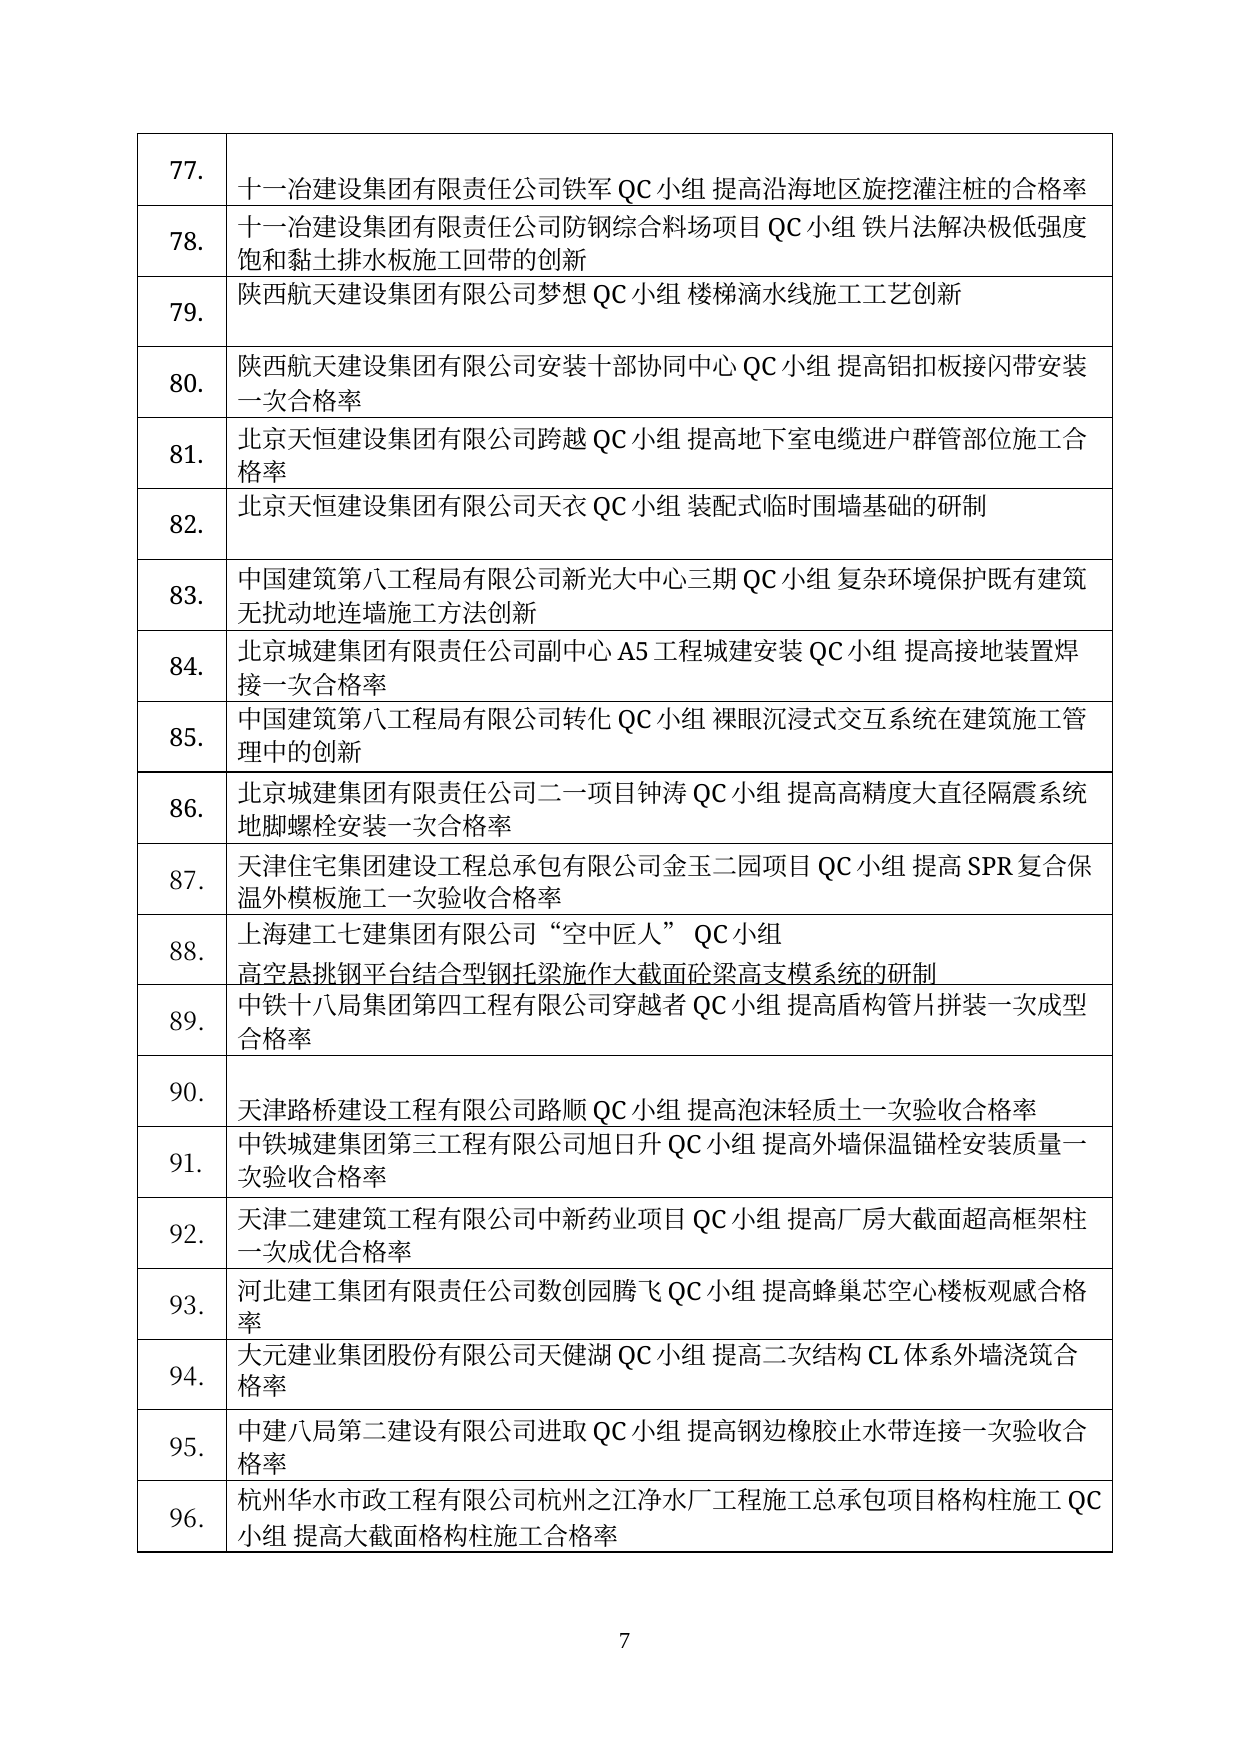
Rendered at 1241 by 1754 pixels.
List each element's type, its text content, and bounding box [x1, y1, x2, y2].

table_cell 88. [138, 915, 226, 984]
table_cell 大元建业集团股份有限公司天健湖QC小组 提高二次结构CL体系外墙浇筑合格率 [227, 1340, 1112, 1409]
table_cell 中建八局第二建设有限公司进取QC小组 提高钢边橡胶止水带连接一次验收合格率 [227, 1410, 1112, 1480]
table_cell 北京天恒建设集团有限公司跨越QC小组 提高地下室电缆进户群管部位施工合格率 [227, 418, 1112, 488]
table_cell 84. [138, 631, 226, 701]
table_cell 北京天恒建设集团有限公司天衣QC小组 装配式临时围墙基础的研制 [227, 489, 1112, 559]
table_cell 83. [138, 560, 226, 630]
table_cell 陕西航天建设集团有限公司梦想QC小组 楼梯滴水线施工工艺创新 [227, 277, 1112, 346]
table_cell 82. [138, 489, 226, 559]
table_cell 十一冶建设集团有限责任公司防钢综合料场项目QC小组 铁片法解决极低强度饱和黏土排水板施工回带的创新 [227, 206, 1112, 276]
table_cell 90. [138, 1056, 226, 1126]
table_cell 95. [138, 1410, 226, 1480]
table_cell 87. [138, 844, 226, 913]
table_cell 中铁城建集团第三工程有限公司旭日升QC小组 提高外墙保温锚栓安装质量一次验收合格率 [227, 1127, 1112, 1197]
table_cell 陕西航天建设集团有限公司安装十部协同中心QC小组 提高铝扣板接闪带安装一次合格率 [227, 347, 1112, 417]
table_cell 河北建工集团有限责任公司数创园腾飞QC小组 提高蜂巢芯空心楼板观感合格率 [227, 1269, 1112, 1339]
table_cell 中铁十八局集团第四工程有限公司穿越者QC小组 提高盾构管片拼装一次成型合格率 [227, 985, 1112, 1055]
table_cell 91. [138, 1127, 226, 1197]
table_cell 92. [138, 1198, 226, 1268]
table_cell 96. [138, 1481, 226, 1551]
table_cell 89. [138, 985, 226, 1055]
table_cell 天津二建建筑工程有限公司中新药业项目QC小组 提高厂房大截面超高框架柱一次成优合格率 [227, 1198, 1112, 1268]
table_header 77. [138, 134, 226, 205]
table_cell 80. [138, 347, 226, 417]
table_cell 79. [138, 277, 226, 346]
table_cell 94. [138, 1340, 226, 1409]
table_cell 93. [138, 1269, 226, 1339]
table_cell 北京城建集团有限责任公司副中心A5工程城建安装QC小组 提高接地装置焊接一次合格率 [227, 631, 1112, 701]
table_cell 中国建筑第八工程局有限公司新光大中心三期QC小组 复杂环境保护既有建筑无扰动地连墙施工方法创新 [227, 560, 1112, 630]
table_cell 天津住宅集团建设工程总承包有限公司金玉二园项目QC小组 提高SPR复合保温外模板施工一次验收合格率 [227, 844, 1112, 913]
table_cell 上海建工七建集团有限公司“空中匠人” QC小组 高空悬挑钢平台结合型钢托梁施作大截面砼梁高支模系统的研制 [227, 915, 1112, 984]
table_cell 杭州华水市政工程有限公司杭州之江净水厂工程施工总承包项目格构柱施工QC小组 提高大截面格构柱施工合格率 [227, 1481, 1112, 1551]
table_cell 86. [138, 773, 226, 842]
table_cell 85. [138, 702, 226, 771]
table_cell 北京城建集团有限责任公司二一项目钟涛QC小组 提高高精度大直径隔震系统地脚螺栓安装一次合格率 [227, 773, 1112, 842]
table_header 十一冶建设集团有限责任公司铁军QC小组 提高沿海地区旋挖灌注桩的合格率 [227, 134, 1112, 205]
table_cell 81. [138, 418, 226, 488]
table_cell 中国建筑第八工程局有限公司转化QC小组 裸眼沉浸式交互系统在建筑施工管理中的创新 [227, 702, 1112, 771]
table_cell 天津路桥建设工程有限公司路顺QC小组 提高泡沫轻质土一次验收合格率 [227, 1056, 1112, 1126]
table_cell 78. [138, 206, 226, 276]
